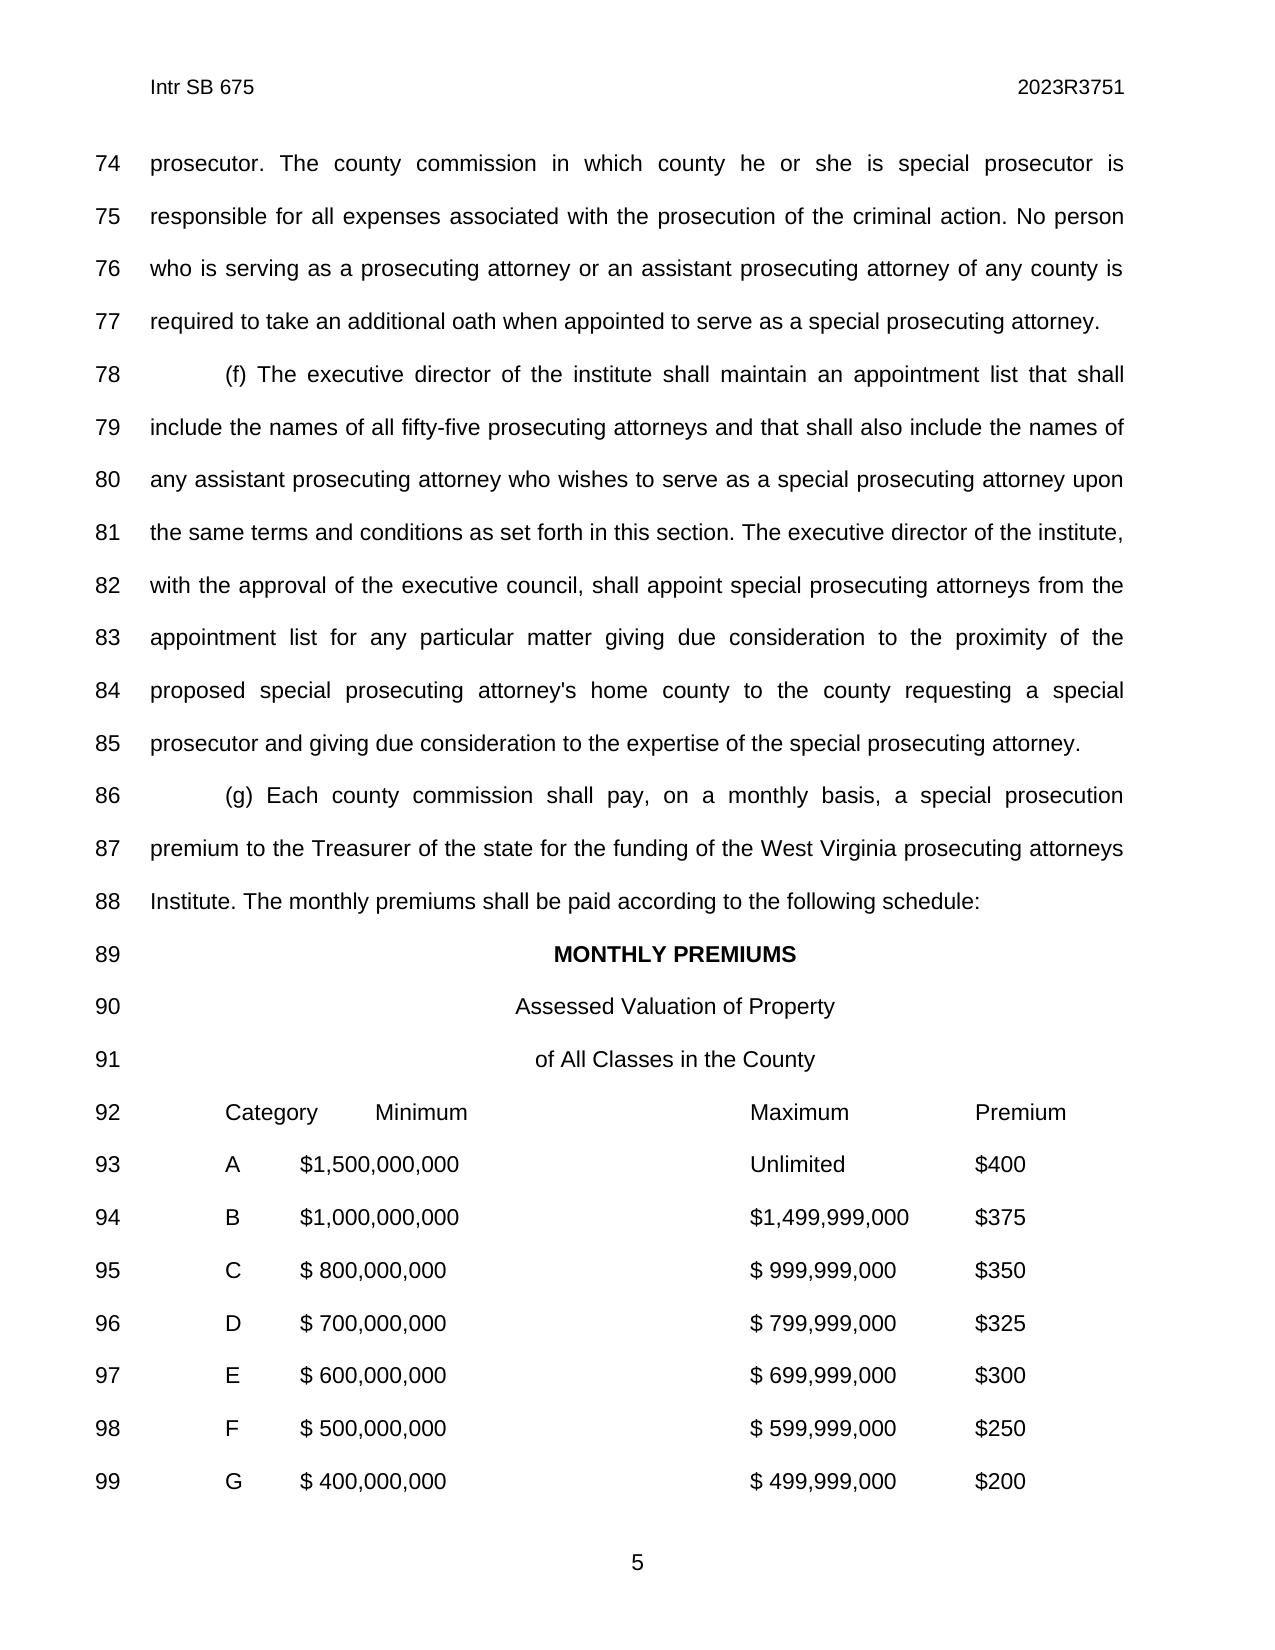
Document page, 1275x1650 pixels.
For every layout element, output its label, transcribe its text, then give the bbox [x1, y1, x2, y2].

text (g) Each county commission shall pay, on a monthly basis, a special prosecution premium to the Treasurer of the state for the funding of the West Virginia prosecuting attorneys Institute. The monthly premiums shall be paid according to the following schedule: [150, 782, 1125, 914]
text D $ 700,000,000 $ 799,999,000 $325 [150, 1309, 1125, 1336]
text of All Classes in the County [150, 1046, 1125, 1072]
text MONTHLY PREMIUMS [150, 941, 1125, 967]
text E $ 600,000,000 $ 699,999,000 $300 [150, 1362, 1125, 1389]
text Category Minimum Maximum Premium [150, 1099, 1125, 1125]
text F $ 500,000,000 $ 599,999,000 $250 [150, 1415, 1125, 1441]
text C $ 800,000,000 $ 999,999,000 $350 [150, 1257, 1125, 1283]
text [150, 150, 1125, 334]
text G $ 400,000,000 $ 499,999,000 $200 [150, 1468, 1125, 1494]
text A $1,500,000,000 Unlimited $400 [150, 1151, 1125, 1178]
text (f) The executive director of the institute shall maintain an appointment list that shall include the names of all fifty-five prosecuting attorneys and that shall also include the names of any assistant prosecuting attorney who wishes to serve as a special prosecuting attorney upon the same terms and conditions as set forth in this section. The executive director of the institute, with the approval of the executive council, shall appoint special prosecuting attorneys from the appointment list for any particular matter giving due consideration to the proximity of the proposed special prosecuting attorney's home county to the county requesting a special prosecutor and giving due consideration to the expertise of the special prosecuting attorney. [150, 361, 1125, 756]
text Assessed Valuation of Property [150, 993, 1125, 1020]
text B $1,000,000,000 $1,499,999,000 $375 [150, 1204, 1125, 1231]
